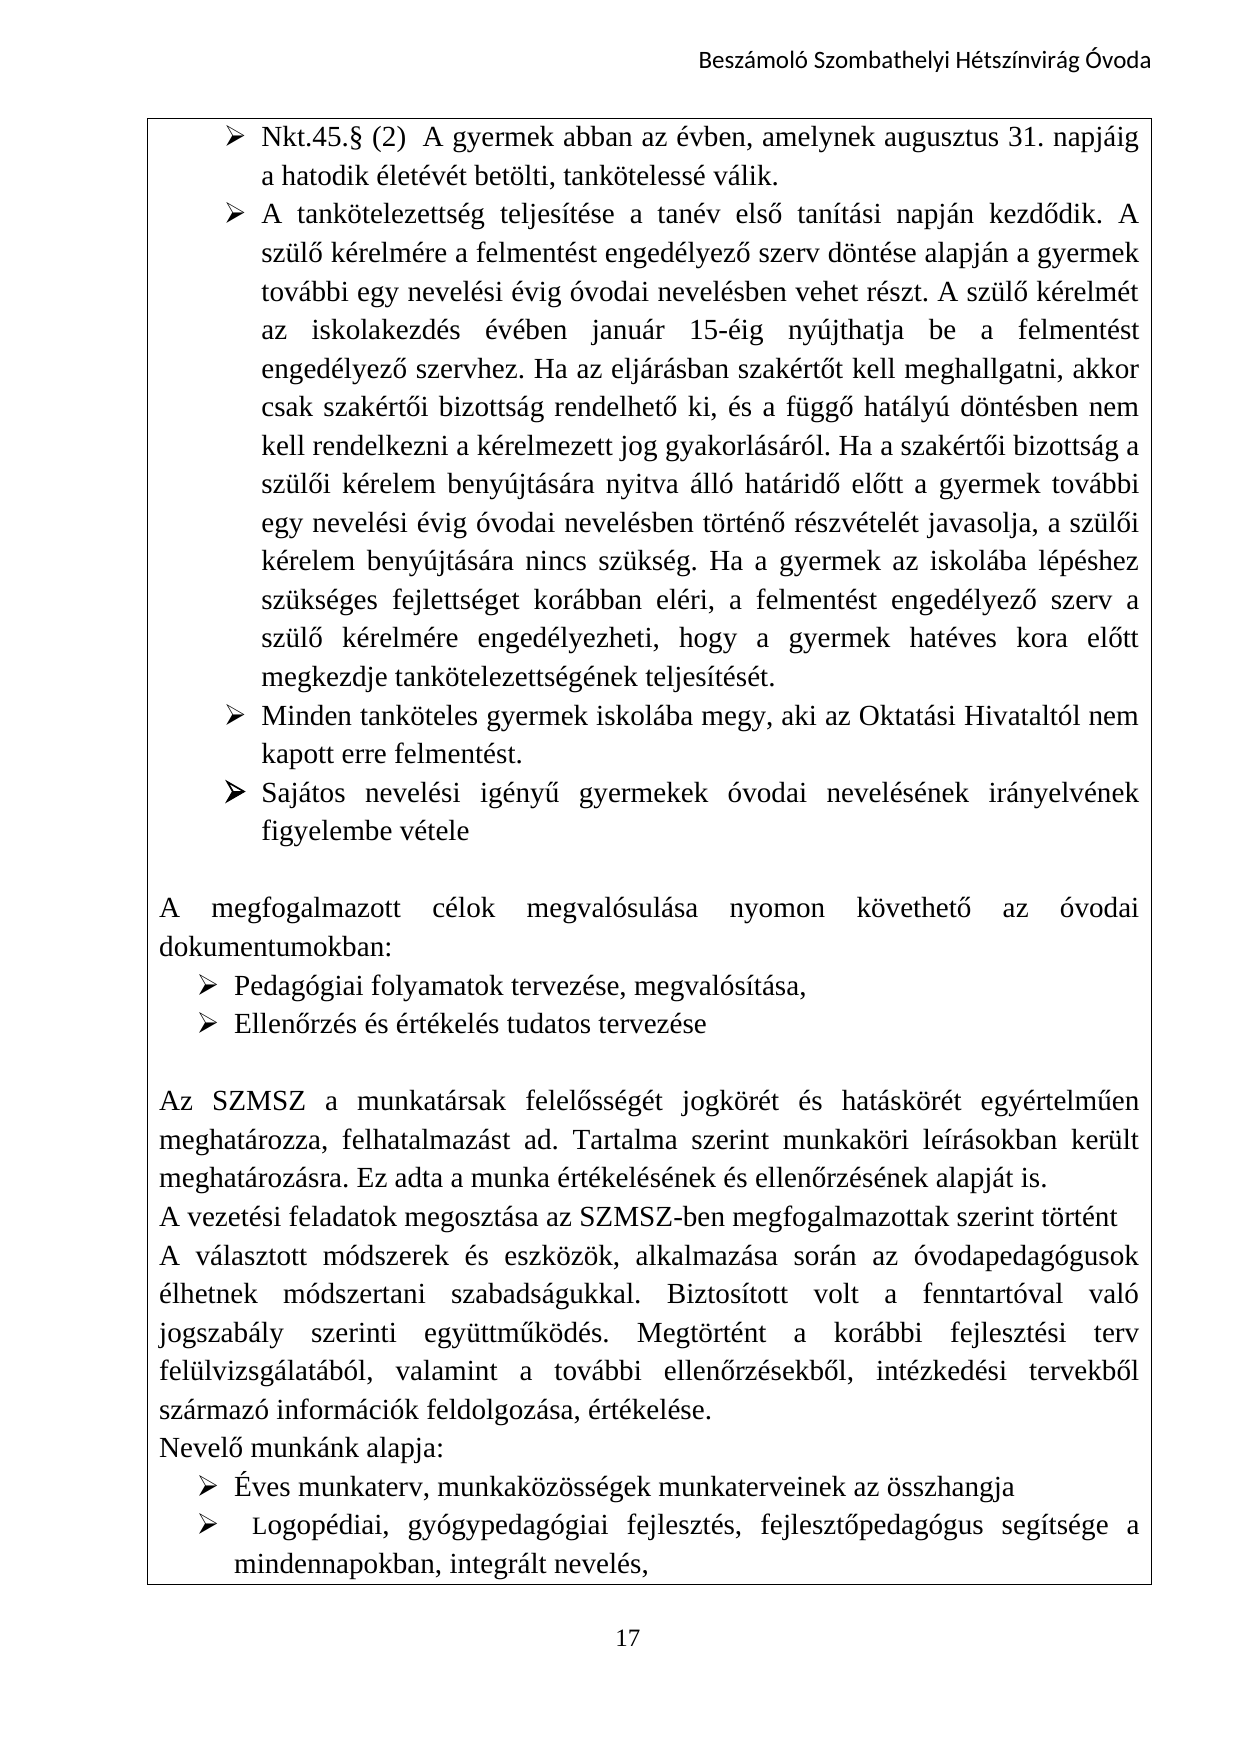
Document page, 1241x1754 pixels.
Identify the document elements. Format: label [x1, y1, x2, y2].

table_cell [148, 119, 1151, 1584]
